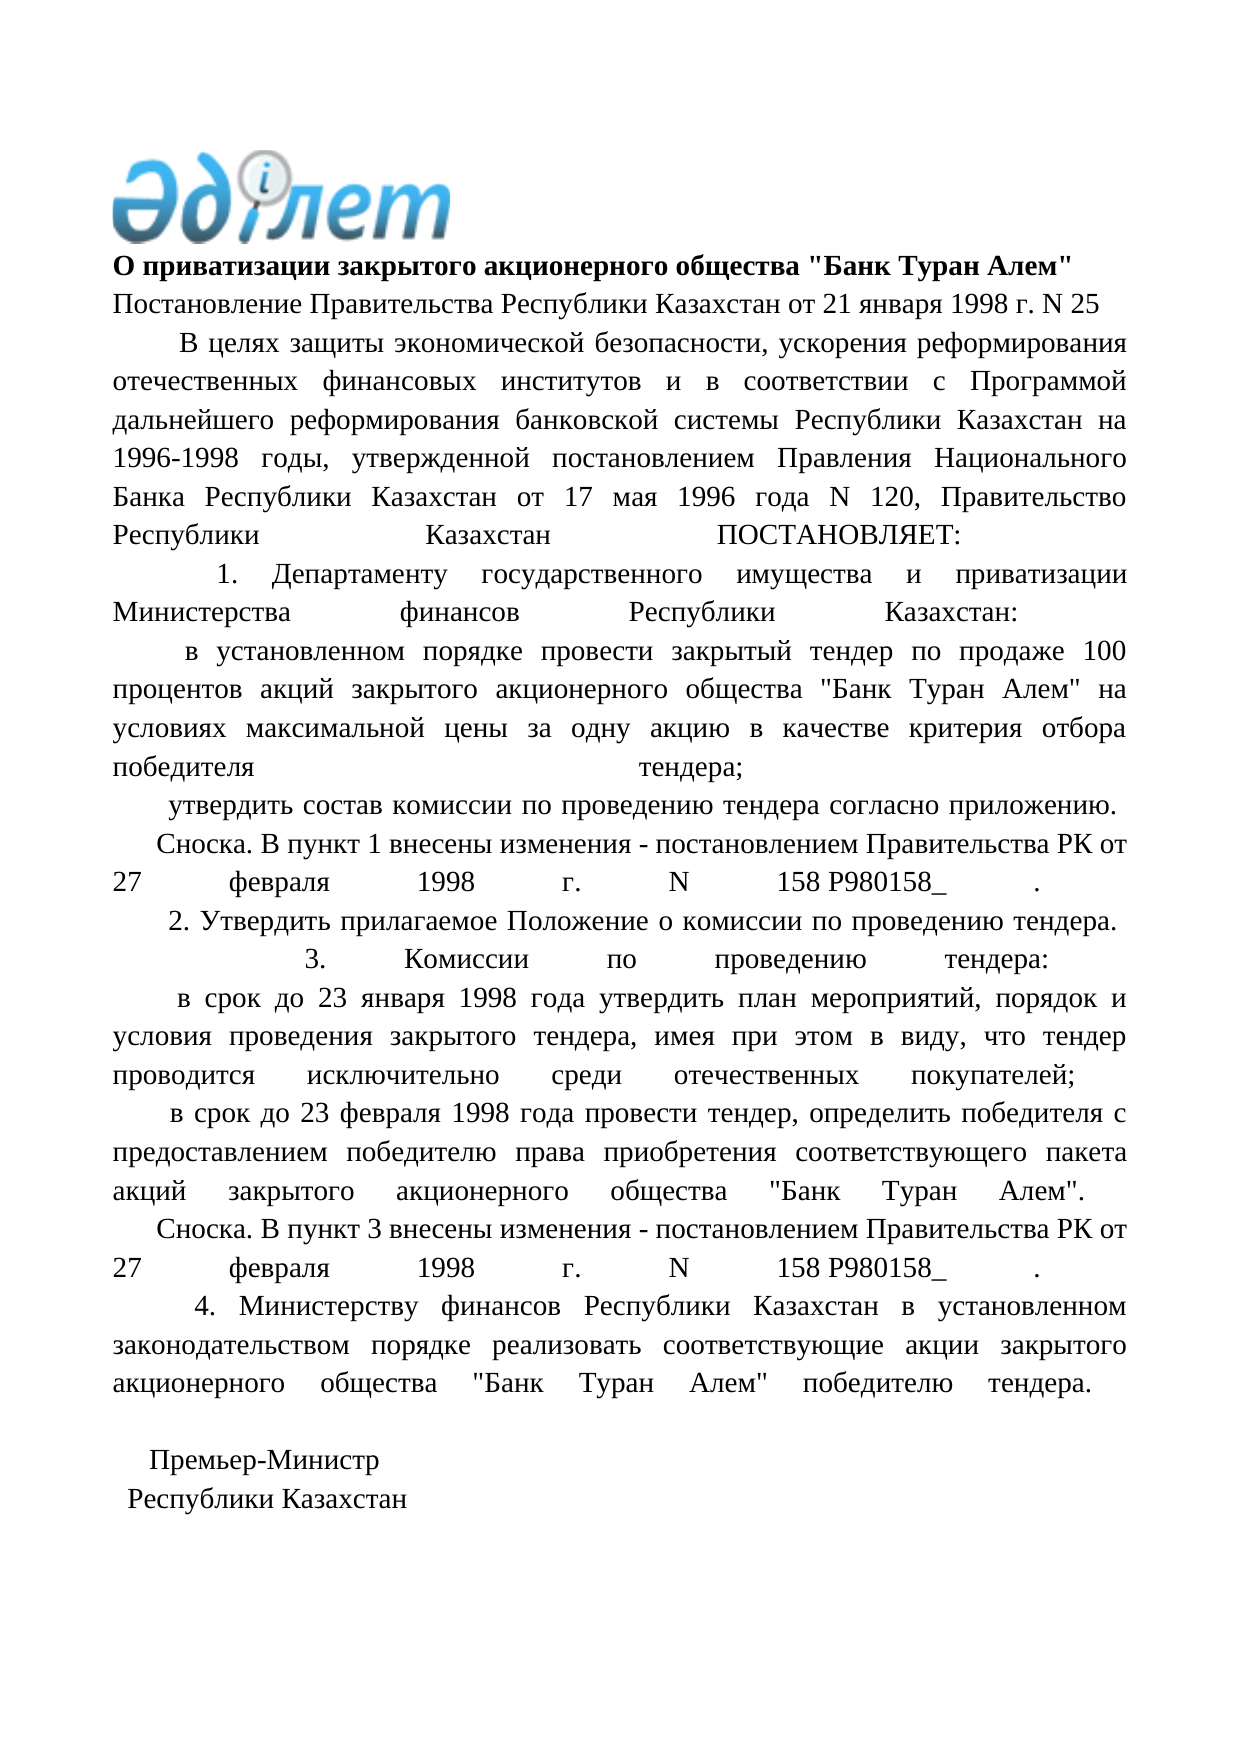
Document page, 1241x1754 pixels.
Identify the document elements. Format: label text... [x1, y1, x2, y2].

text О приватизации закрытого акционерного общества "Банк Туран Алем" [112, 248, 1128, 281]
picture [112, 150, 451, 244]
text Республики Казахстан [112, 1481, 1128, 1514]
text Премьер-Министр [112, 1442, 1128, 1476]
text Постановление Правительства Республики Казахстан от 21 января 1998 г. N 25 [112, 286, 1128, 320]
text В целях защиты экономической безопасности, ускорения реформирования отечественных финансовых институтов и в соответствии с Программой дальнейшего реформирования банковской системы Республики Казахстан на 1996-1998 годы, утвержденной постановлением Правления Национального Банка Республики Казахстан от 17 мая 1996 года N 120, Правительство Республики Казахстан ПОСТАНОВЛЯЕТ: 1. Департаменту государственного имущества и приватизации Министерства финансов Республики Казахстан: в установленном порядке провести закрытый тендер по продаже 100 процентов акций закрытого акционерного общества "Банк Туран Алем" на условиях максимальной цены за одну акцию в качестве критерия отбора победителя тендера; утвердить состав комиссии по проведению тендера согласно приложению. Сноска. В пункт 1 внесены изменения - постановлением Правительства РК от 27 февраля 1998 г. N 158 P980158_ . 2. Утвердить прилагаемое Положение о комиссии по проведению тендера. 3. Комиссии по проведению тендера: в срок до 23 января 1998 года утвердить план мероприятий, порядок и условия проведения закрытого тендера, имея при этом в виду, что тендер проводится исключительно среди отечественных покупателей; в срок до 23 февраля 1998 года провести тендер, определить победителя с предоставлением победителю права приобретения соответствующего пакета акций закрытого акционерного общества "Банк Туран Алем". Сноска. В пункт 3 внесены изменения - постановлением Правительства РК от 27 февраля 1998 г. N 158 P980158_ . 4. Министерству финансов Республики Казахстан в установленном законодательством порядке реализовать соответствующие акции закрытого акционерного общества "Банк Туран Алем" победителю тендера. [112, 325, 1128, 1437]
